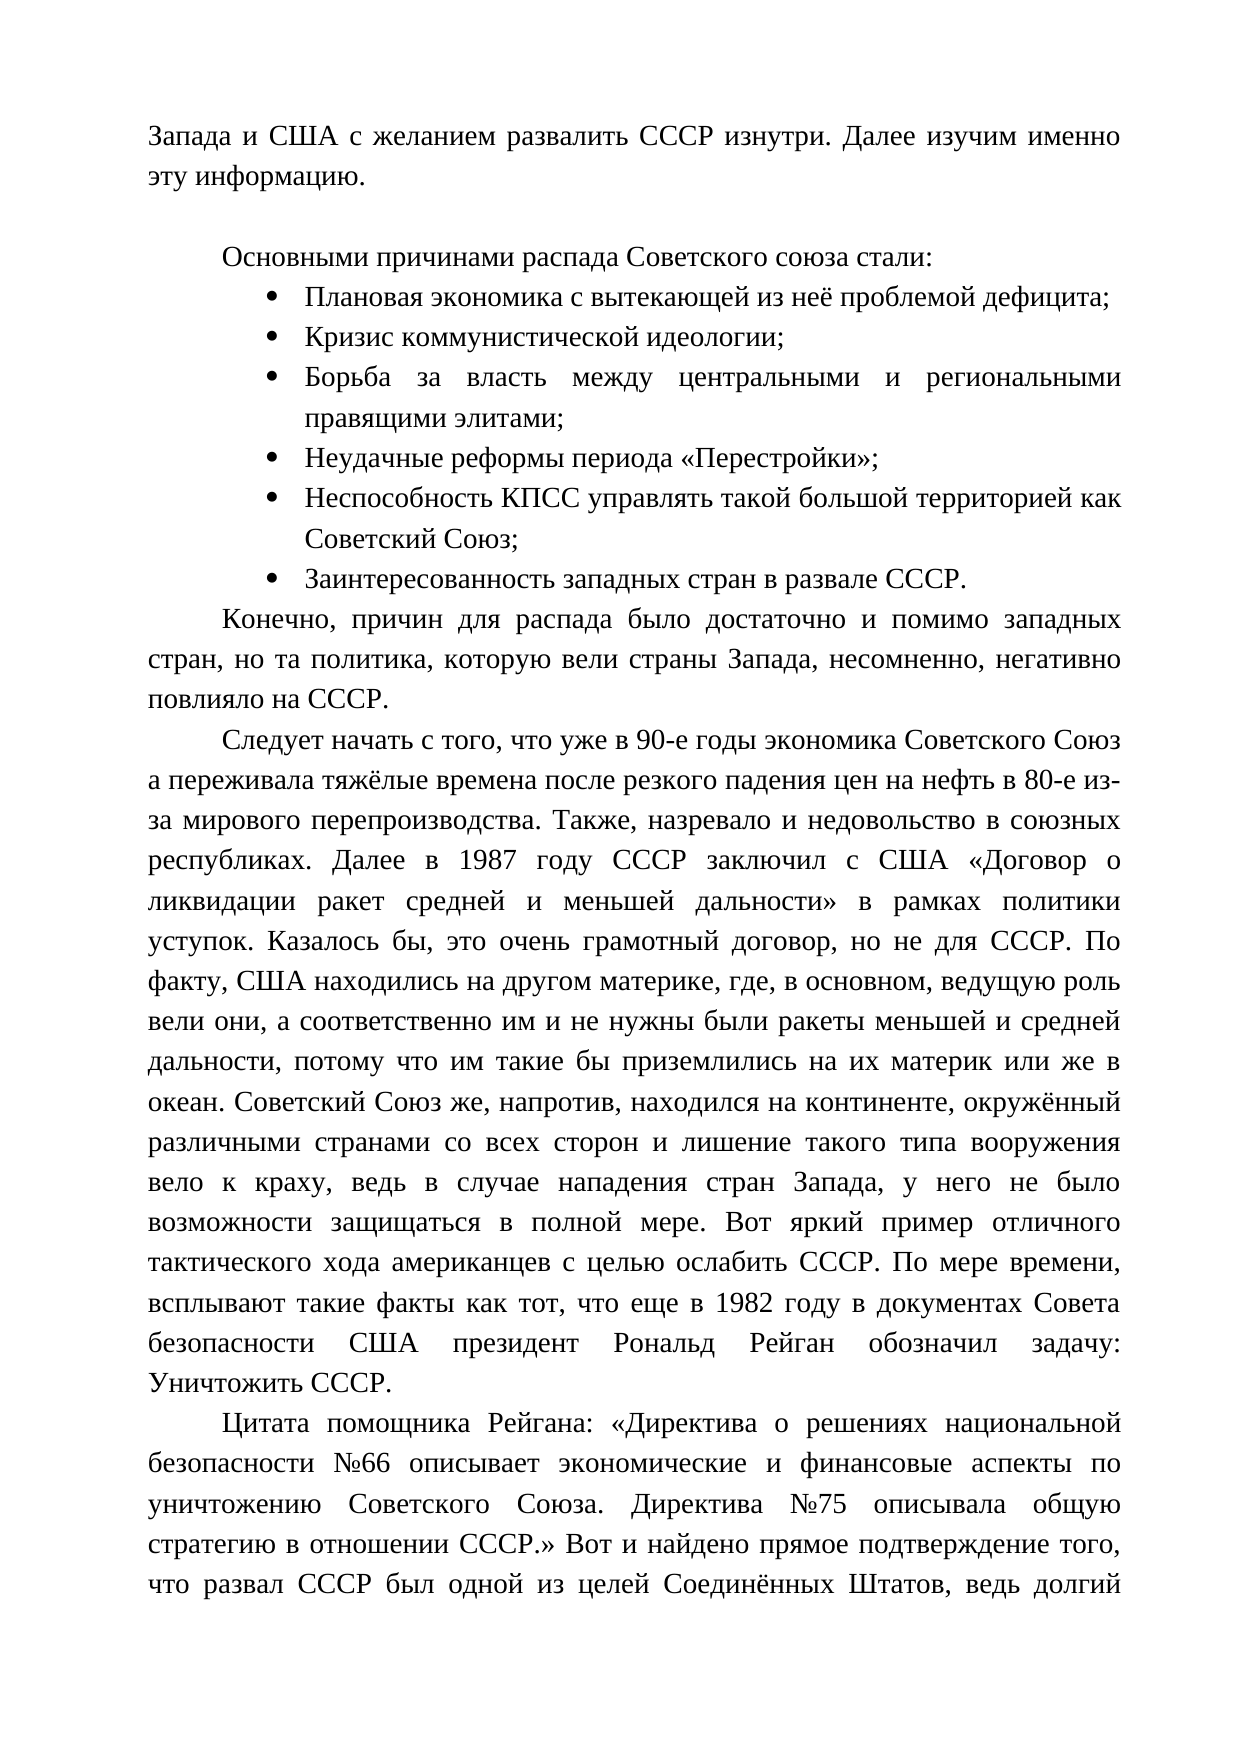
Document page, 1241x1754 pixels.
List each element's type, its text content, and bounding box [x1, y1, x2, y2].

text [148, 118, 1122, 192]
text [148, 1405, 1122, 1600]
list Кризис коммунистической идеологии; [267, 319, 1122, 353]
list Неспособность КПСС управлять такой большой территорией как Советский Союз; [267, 480, 1122, 554]
list Плановая экономика с вытекающей из неё проблемой дефицита; [267, 279, 1122, 313]
list Борьба за власть между центральными и региональными правящими элитами; [267, 359, 1122, 433]
list Заинтересованность западных стран в развале СССР. [267, 561, 1122, 594]
text Основными причинами распада Советского союза стали: [148, 239, 1122, 272]
text Конечно, причин для распада было достаточно и помимо западных стран, но та политика, которую вели страны Запада, несомненно, негативно повлияло на СССР. [148, 601, 1122, 715]
text Следует начать с того, что уже в 90-е годы экономика Советского Союз а переживала тяжёлые времена после резкого падения цен на нефть в 80-е из-за мирового перепроизводства. Также, назревало и недовольство в союзных республиках. Далее в 1987 году СССР заключил с США «Договор о ликвидации ракет средней и меньшей дальности» в рамках политики уступок. Казалось бы, это очень грамотный договор, но не для СССР. По факту, США находились на другом материке, где, в основном, ведущую роль вели они, а соответственно им и не нужны были ракеты меньшей и средней дальности, потому что им такие бы приземлились на их материк или же в океан. Советский Союз же, напротив, находился на континенте, окружённый различными странами со всех сторон и лишение такого типа вооружения вело к краху, ведь в случае нападения стран Запада, у него не было возможности защищаться в полной мере. Вот яркий пример отличного тактического хода американцев с целью ослабить СССР. По мере времени, всплывают такие факты как тот, что еще в 1982 году в документах Совета безопасности США президент Рональд Рейган обозначил задачу: Уничтожить СССР. [148, 722, 1122, 1399]
list Неудачные реформы периода «Перестройки»; [267, 440, 1122, 474]
